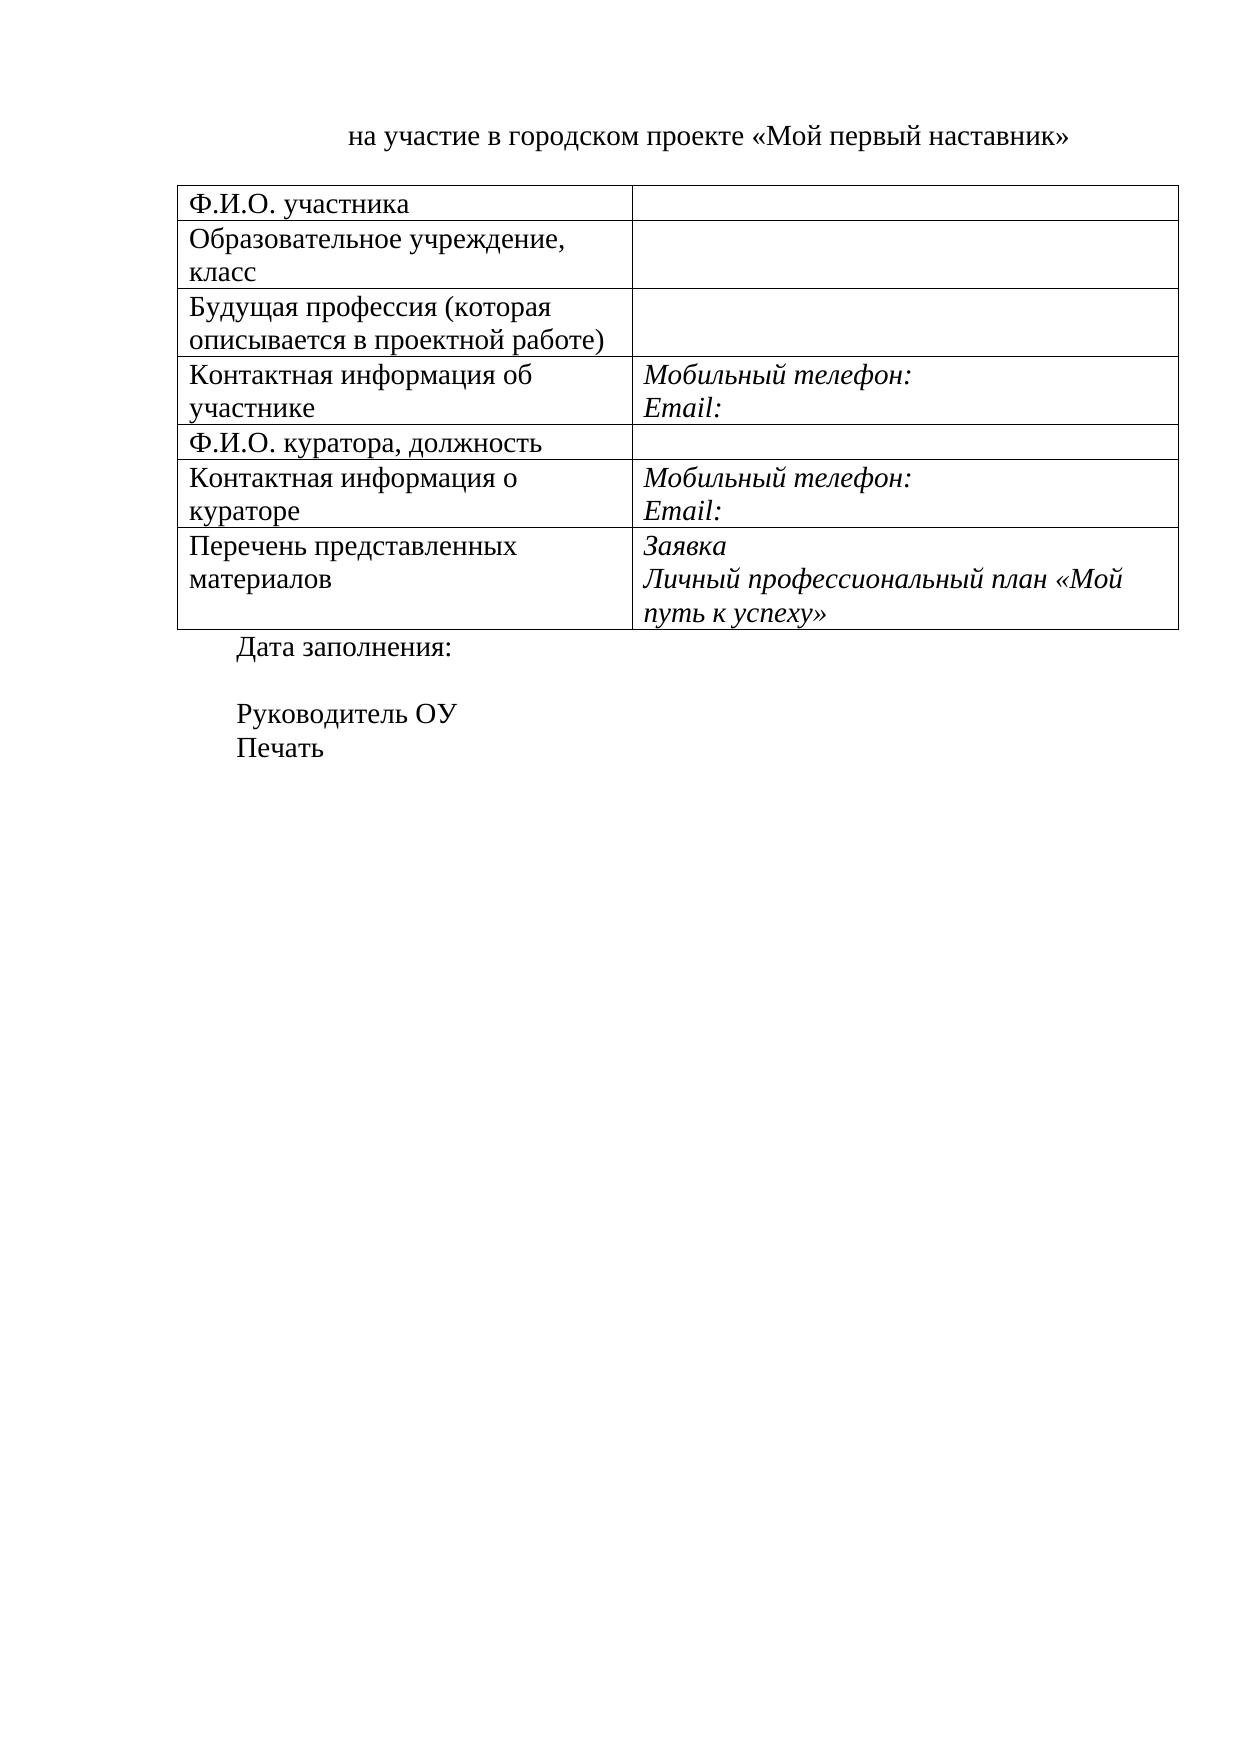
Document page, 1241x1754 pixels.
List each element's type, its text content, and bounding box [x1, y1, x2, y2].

table_cell Контактная информация о кураторе [178, 460, 632, 527]
table_cell Контактная информация об участнике [178, 357, 632, 424]
table_cell Ф.И.О. куратора, должность [178, 425, 632, 459]
table_cell [633, 221, 1178, 288]
table_cell Образовательное учреждение, класс [178, 221, 632, 288]
text на участие в городском проекте «Мой первый наставник» [177, 118, 1181, 152]
table_cell Перечень представленных материалов [178, 528, 632, 628]
table_cell Мобильный телефон: Email: [633, 460, 1178, 527]
table_cell Мобильный телефон: Email: [633, 357, 1178, 424]
text Печать [177, 730, 1181, 764]
text Руководитель ОУ [177, 697, 1181, 730]
text Дата заполнения: [177, 629, 1181, 663]
table_header Ф.И.О. участника [178, 186, 632, 220]
table_cell [633, 425, 1178, 459]
table_cell Заявка Личный профессиональный план «Мой путь к успеху» [633, 528, 1178, 628]
table_cell [633, 289, 1178, 356]
table_cell Будущая профессия (которая описывается в проектной работе) [178, 289, 632, 356]
table_header [633, 186, 1178, 220]
